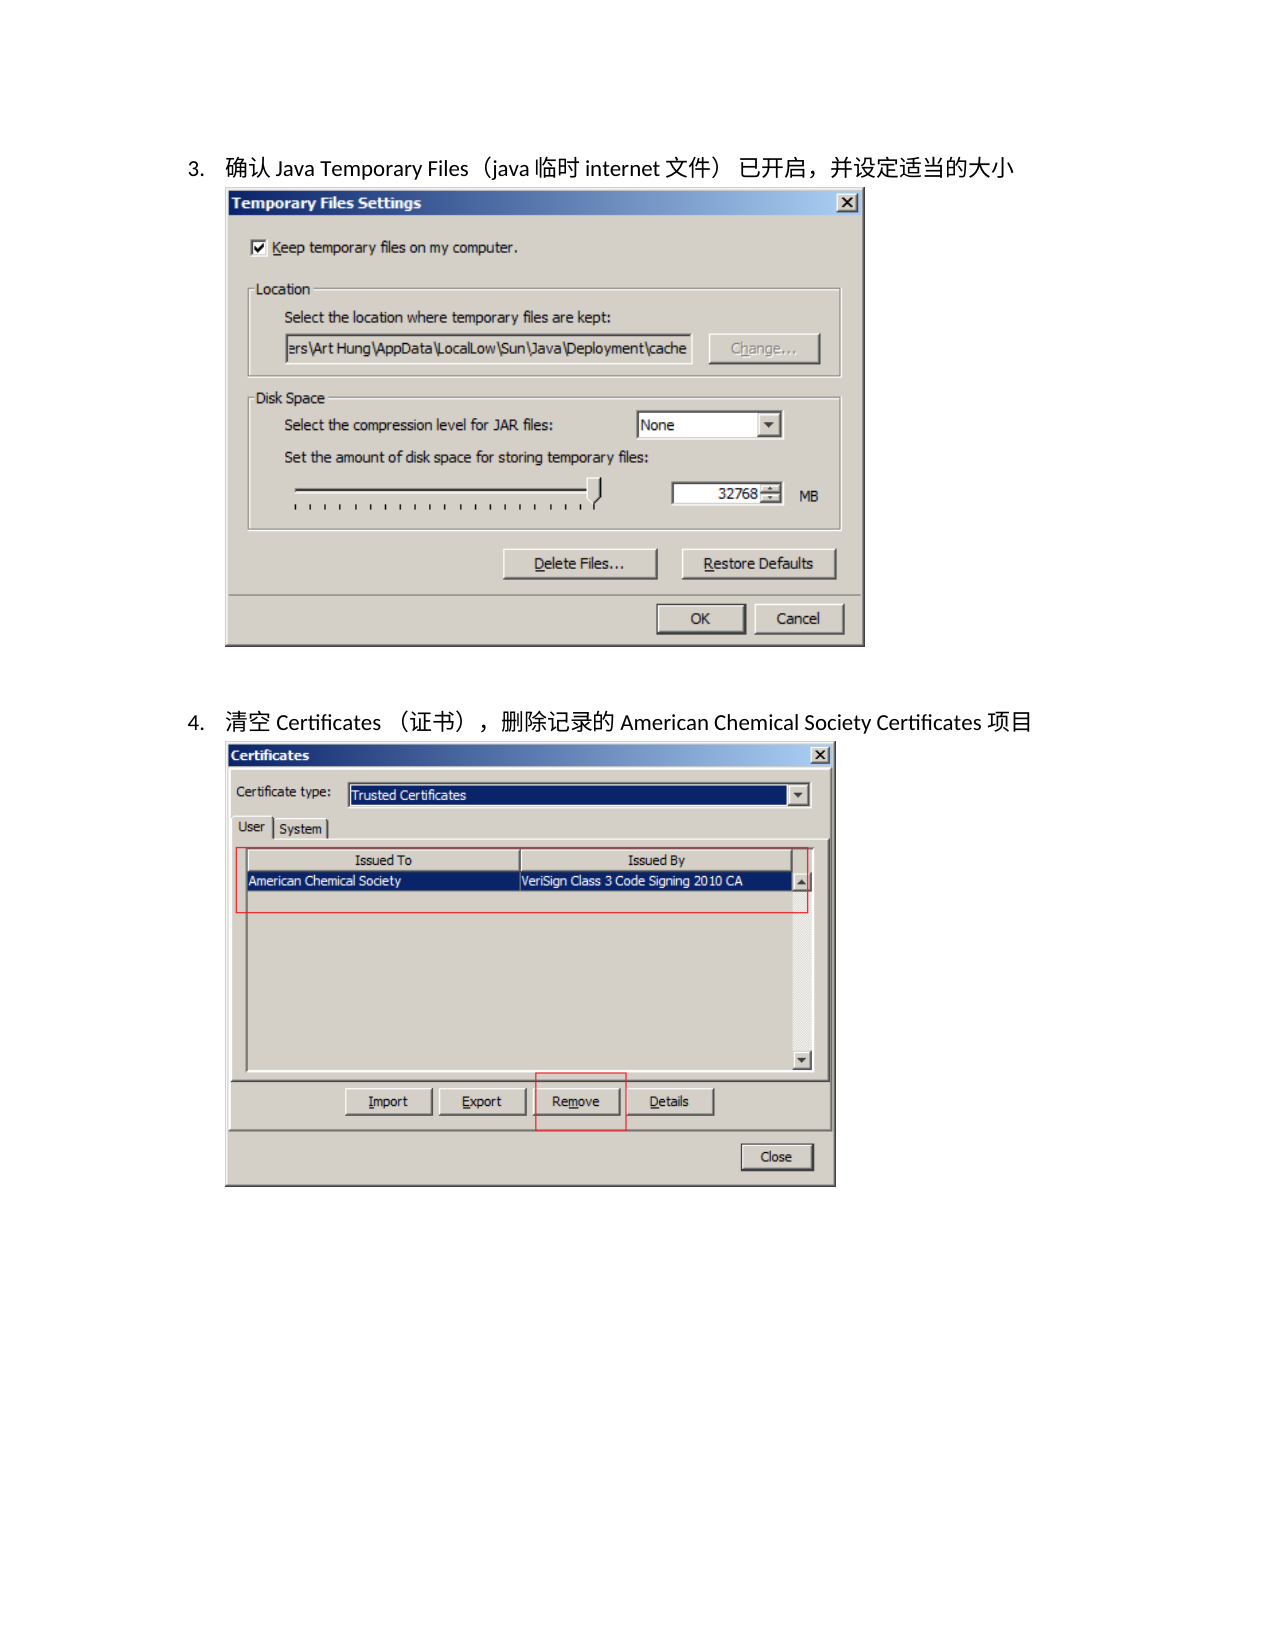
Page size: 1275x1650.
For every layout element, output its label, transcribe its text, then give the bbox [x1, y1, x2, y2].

picture [225, 741, 836, 1187]
picture [225, 187, 865, 647]
